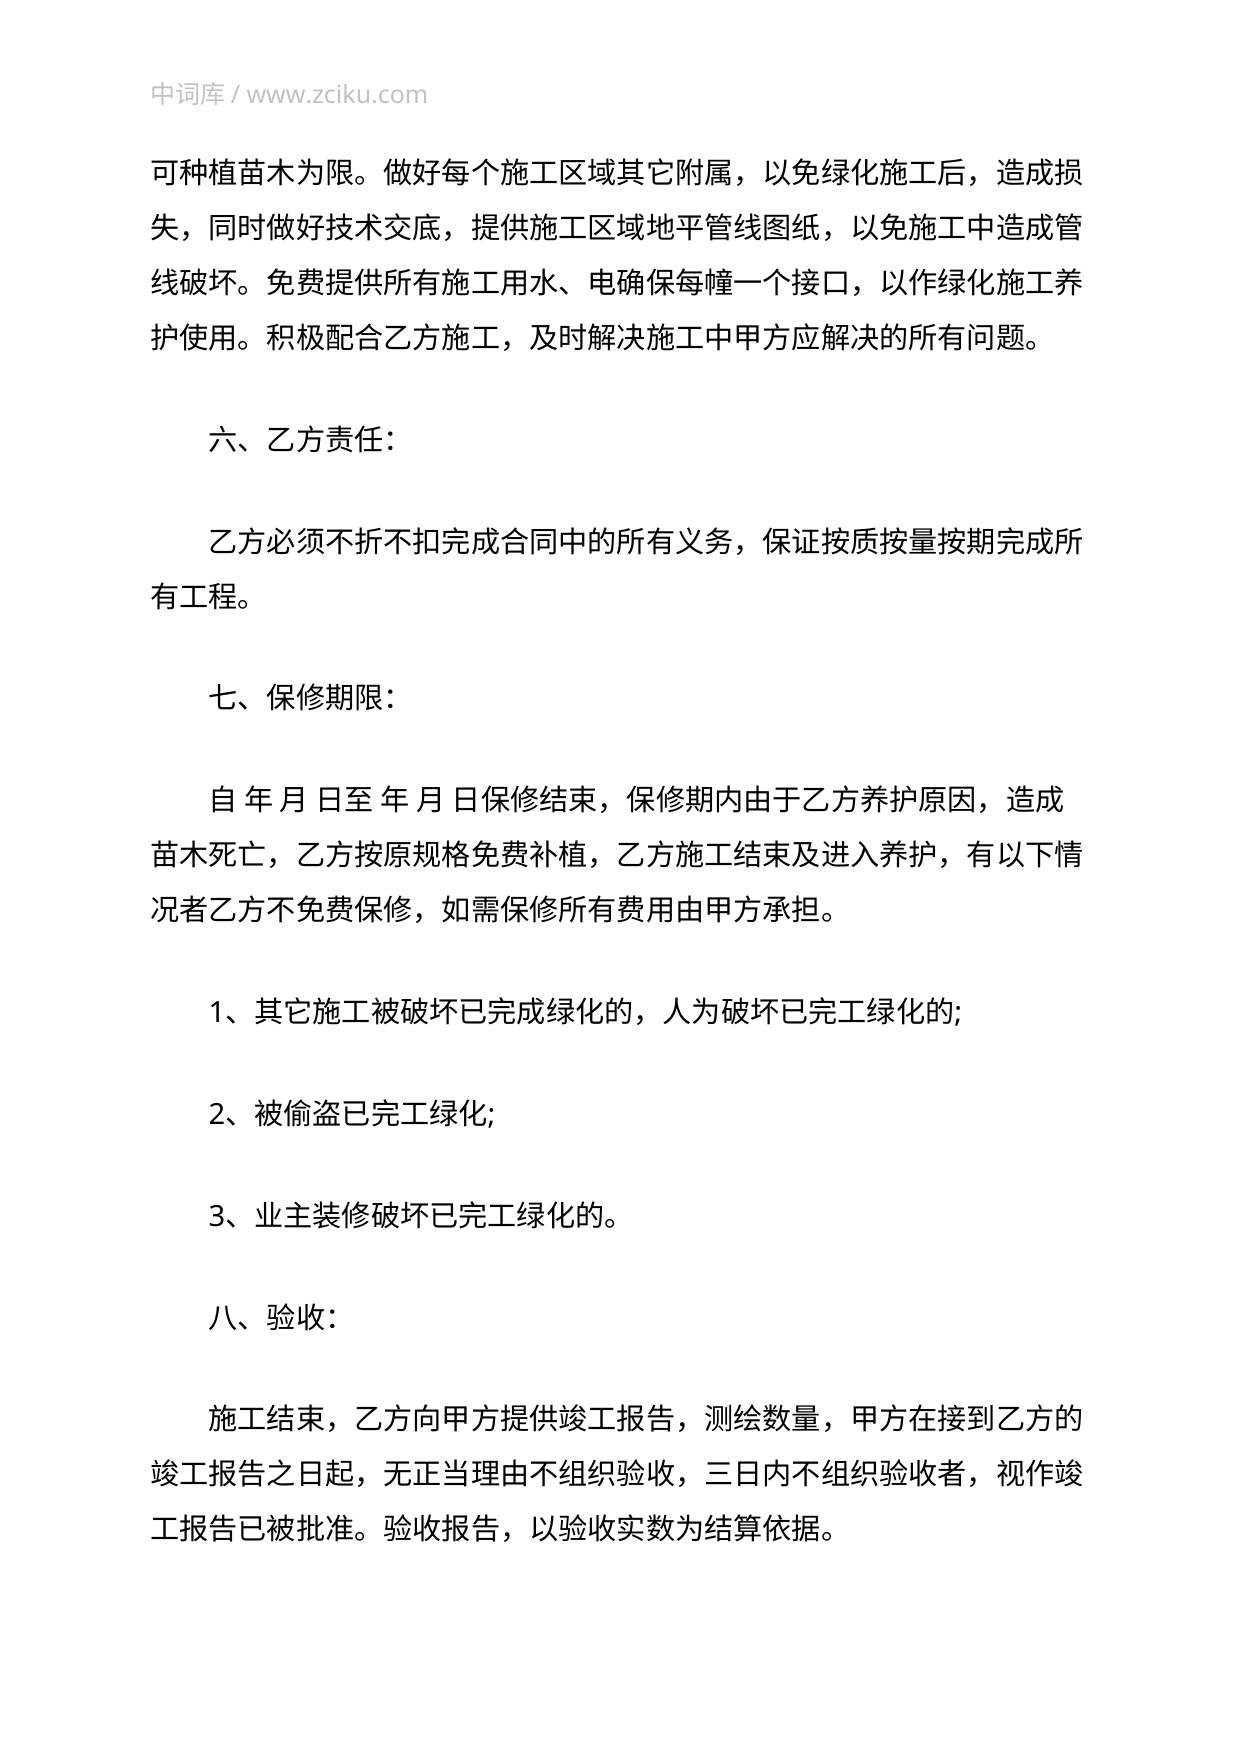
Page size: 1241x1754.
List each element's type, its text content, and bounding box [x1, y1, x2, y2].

text 七、保修期限： [150, 675, 1090, 717]
text 乙方必须不折不扣完成合同中的所有义务，保证按质按量按期完成所有工程。 [150, 518, 1090, 615]
text 自 年 月 日至 年 月 日保修结束，保修期内由于乙方养护原因，造成苗木死亡，乙方按原规格免费补植，乙方施工结束及进入养护，有以下情况者乙方不免费保修，如需保修所有费用由甲方承担。 [150, 777, 1090, 929]
text 3、业主装修破坏已完工绿化的。 [150, 1192, 1090, 1234]
text 施工结束，乙方向甲方提供竣工报告，测绘数量，甲方在接到乙方的竣工报告之日起，无正当理由不组织验收，三日内不组织验收者，视作竣工报告已被批准。验收报告，以验收实数为结算依据。 [150, 1396, 1090, 1548]
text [150, 150, 1090, 357]
text 八、验收： [150, 1294, 1090, 1336]
text 2、被偷盗已完工绿化; [150, 1090, 1090, 1133]
text 六、乙方责任： [150, 416, 1090, 459]
text 1、其它施工被破坏已完成绿化的，人为破坏已完工绿化的; [150, 988, 1090, 1031]
